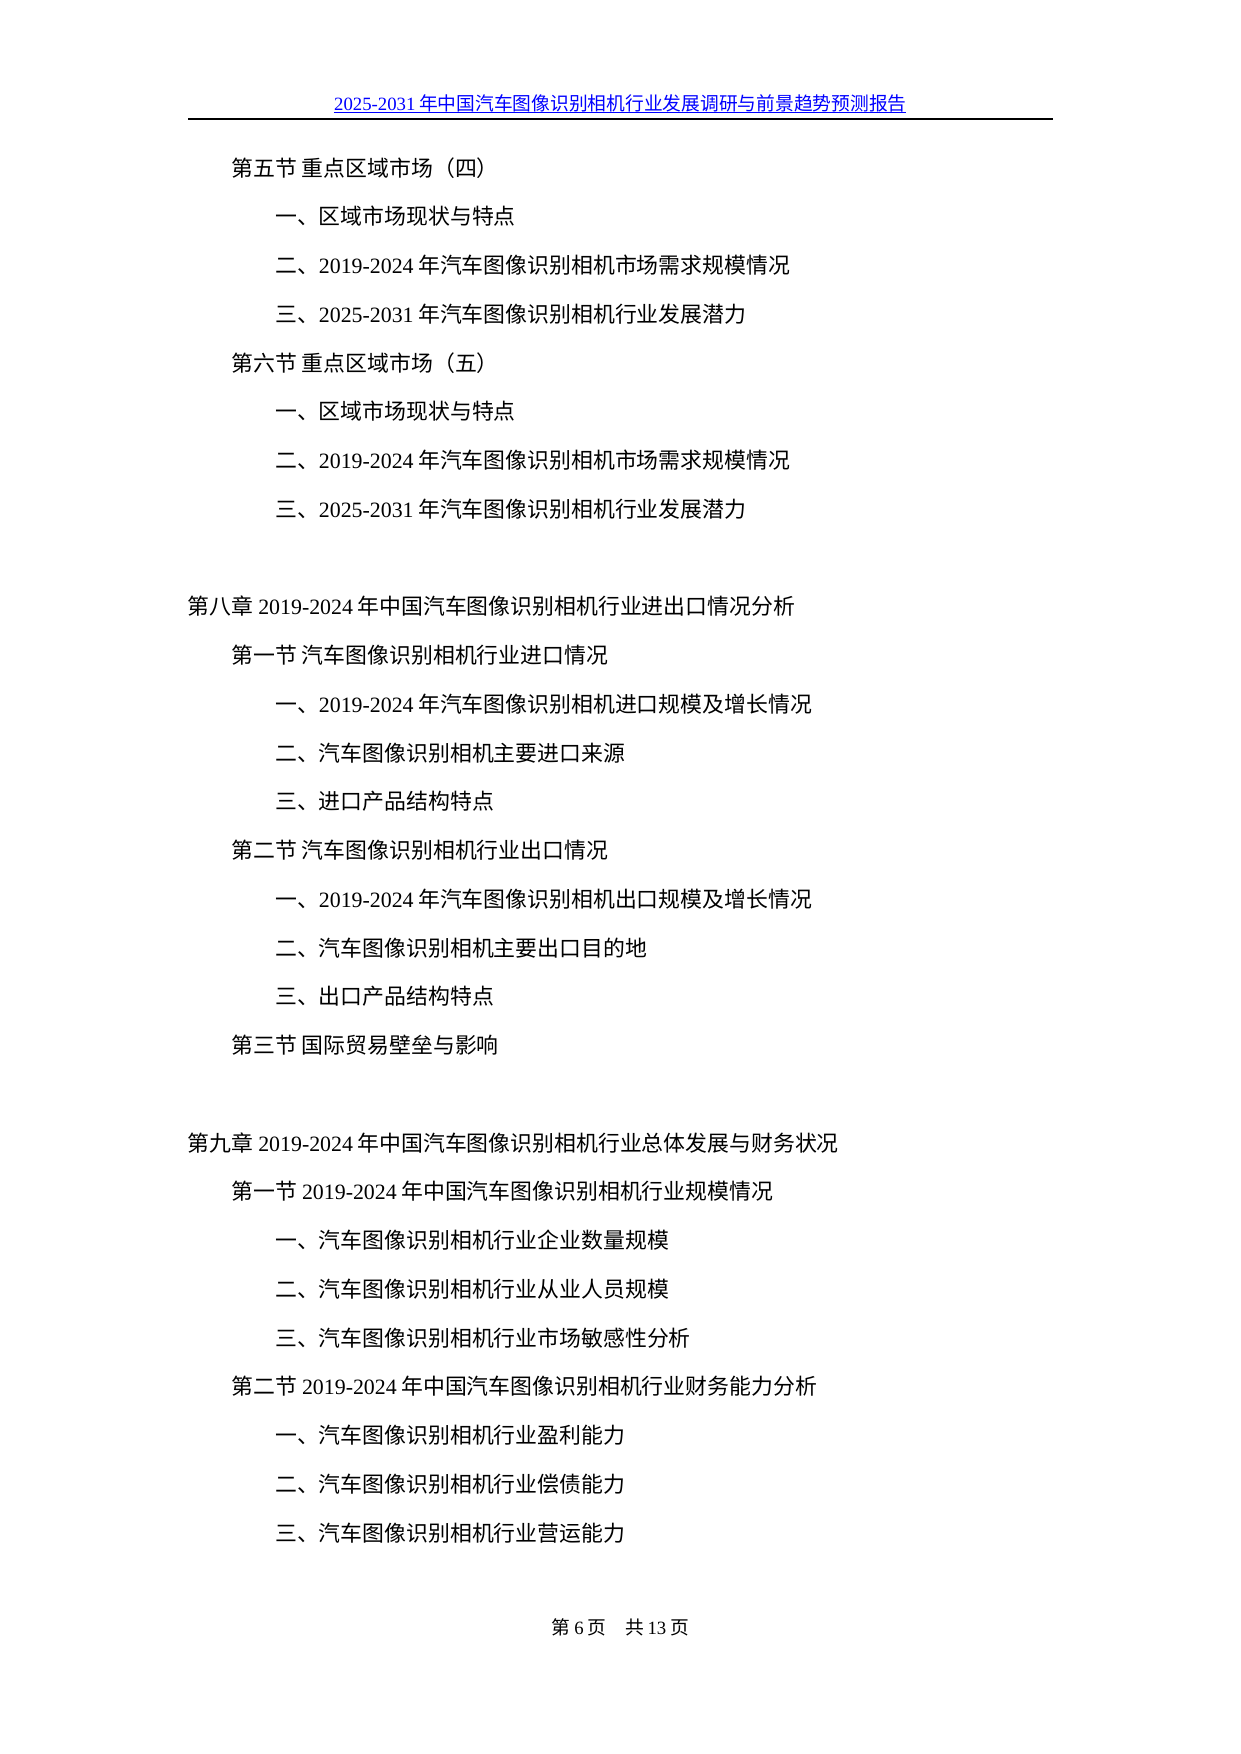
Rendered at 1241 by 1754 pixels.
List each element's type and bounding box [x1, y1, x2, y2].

text [187, 150, 1053, 1548]
